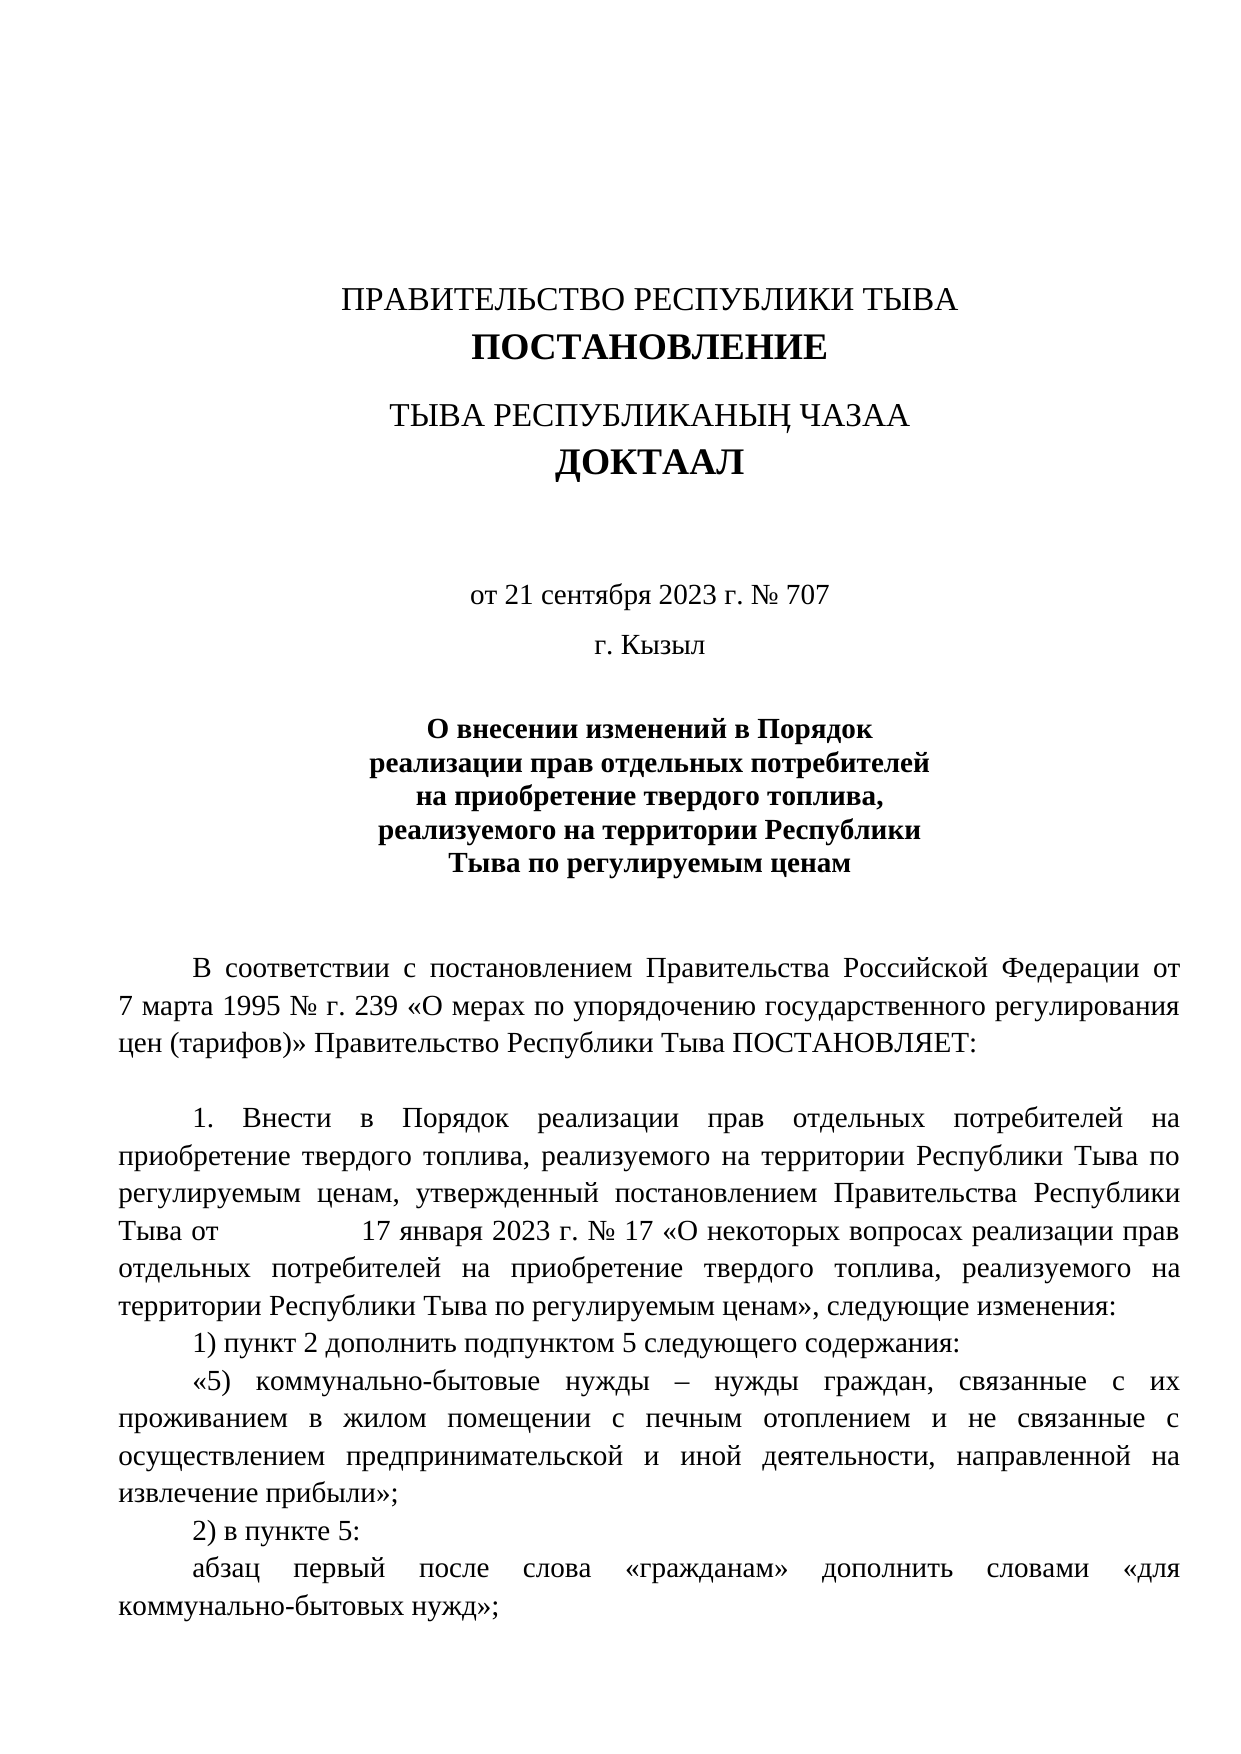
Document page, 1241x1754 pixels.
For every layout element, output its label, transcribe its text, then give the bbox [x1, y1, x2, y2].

text г. Кызыл [118, 627, 1181, 661]
text реализуемого на территории Республики [118, 812, 1181, 846]
text 1) пункт 2 дополнить подпунктом 5 следующего содержания: [118, 1321, 1181, 1359]
text абзац первый после слова «гражданам» дополнить словами «для коммунально-бытовых нужд»; [118, 1546, 1181, 1621]
text на приобретение твердого топлива, [118, 778, 1181, 812]
text 1. Внести в Порядок реализации прав отдельных потребителей на приобретение твердого топлива, реализуемого на территории Республики Тыва по регулируемым ценам, утвержденный постановлением Правительства Республики Тыва от 17 января 2023 г. № 17 «О некоторых вопросах реализации прав отдельных потребителей на приобретение твердого топлива, реализуемого на территории Республики Тыва по регулируемым ценам», следующие изменения: [118, 1096, 1181, 1321]
text Тыва по регулируемым ценам [118, 846, 1181, 879]
text О внесении изменений в Порядок [118, 711, 1181, 745]
text В соответствии с постановлением Правительства Российской Федерации от 7 марта 1995 № г. 239 «О мерах по упорядочению государственного регулирования цен (тарифов)» Правительство Республики Тыва ПОСТАНОВЛЯЕТ: [118, 946, 1181, 1059]
text реализации прав отдельных потребителей [118, 745, 1181, 778]
text ТЫВА РЕСПУБЛИКАНЫӉ ЧАЗАА ДОКТААЛ [118, 395, 1181, 483]
text от 21 сентября 2023 г. № 707 [118, 577, 1181, 611]
text «5) коммунально-бытовые нужды – нужды граждан, связанные с их проживанием в жилом помещении с печным отоплением и не связанные с осуществлением предпринимательской и иной деятельности, направленной на извлечение прибыли»; [118, 1359, 1181, 1509]
text ПРАВИТЕЛЬСТВО РЕСПУБЛИКИ ТЫВА ПОСТАНОВЛЕНИЕ [118, 280, 1181, 368]
text 2) в пункте 5: [118, 1509, 1181, 1546]
